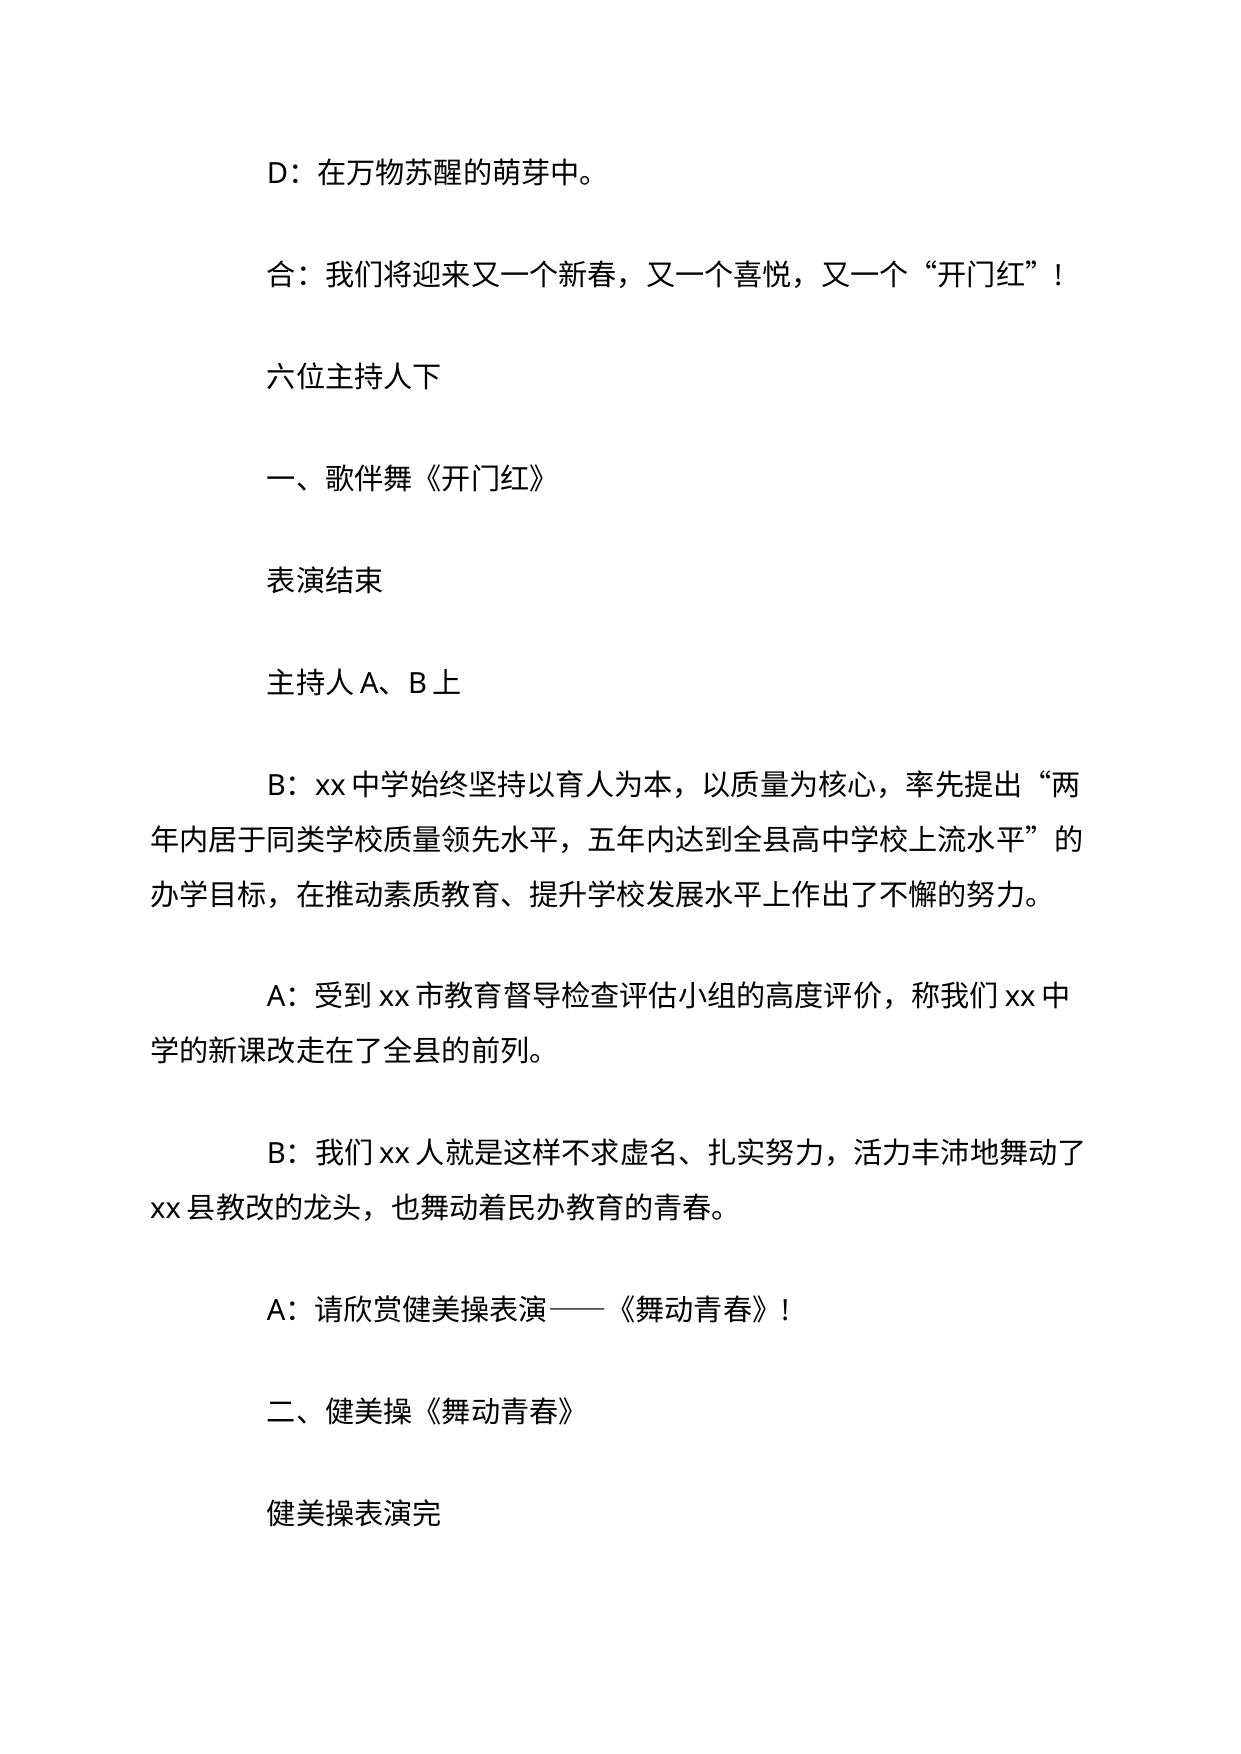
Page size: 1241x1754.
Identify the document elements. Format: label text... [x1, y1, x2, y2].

text B：xx中学始终坚持以育人为本，以质量为核心，率先提出“两年内居于同类学校质量领先水平，五年内达到全县高中学校上流水平”的办学目标，在推动素质教育、提升学校发展水平上作出了不懈的努力。 [150, 761, 1090, 913]
text D：在万物苏醒的萌芽中。 [150, 150, 1090, 192]
text 二、健美操《舞动青春》 [150, 1389, 1090, 1431]
text 合：我们将迎来又一个新春，又一个喜悦，又一个“开门红”! [150, 252, 1090, 294]
text 表演结束 [150, 557, 1090, 600]
text 主持人A、B上 [150, 659, 1090, 702]
text A：受到xx市教育督导检查评估小组的高度评价，称我们xx中学的新课改走在了全县的前列。 [150, 973, 1090, 1070]
text 六位主持人下 [150, 354, 1090, 396]
text A：请欣赏健美操表演——《舞动青春》! [150, 1287, 1090, 1329]
text 一、歌伴舞《开门红》 [150, 456, 1090, 498]
text 健美操表演完 [150, 1490, 1090, 1533]
text B：我们xx人就是这样不求虚名、扎实努力，活力丰沛地舞动了xx县教改的龙头，也舞动着民办教育的青春。 [150, 1130, 1090, 1227]
